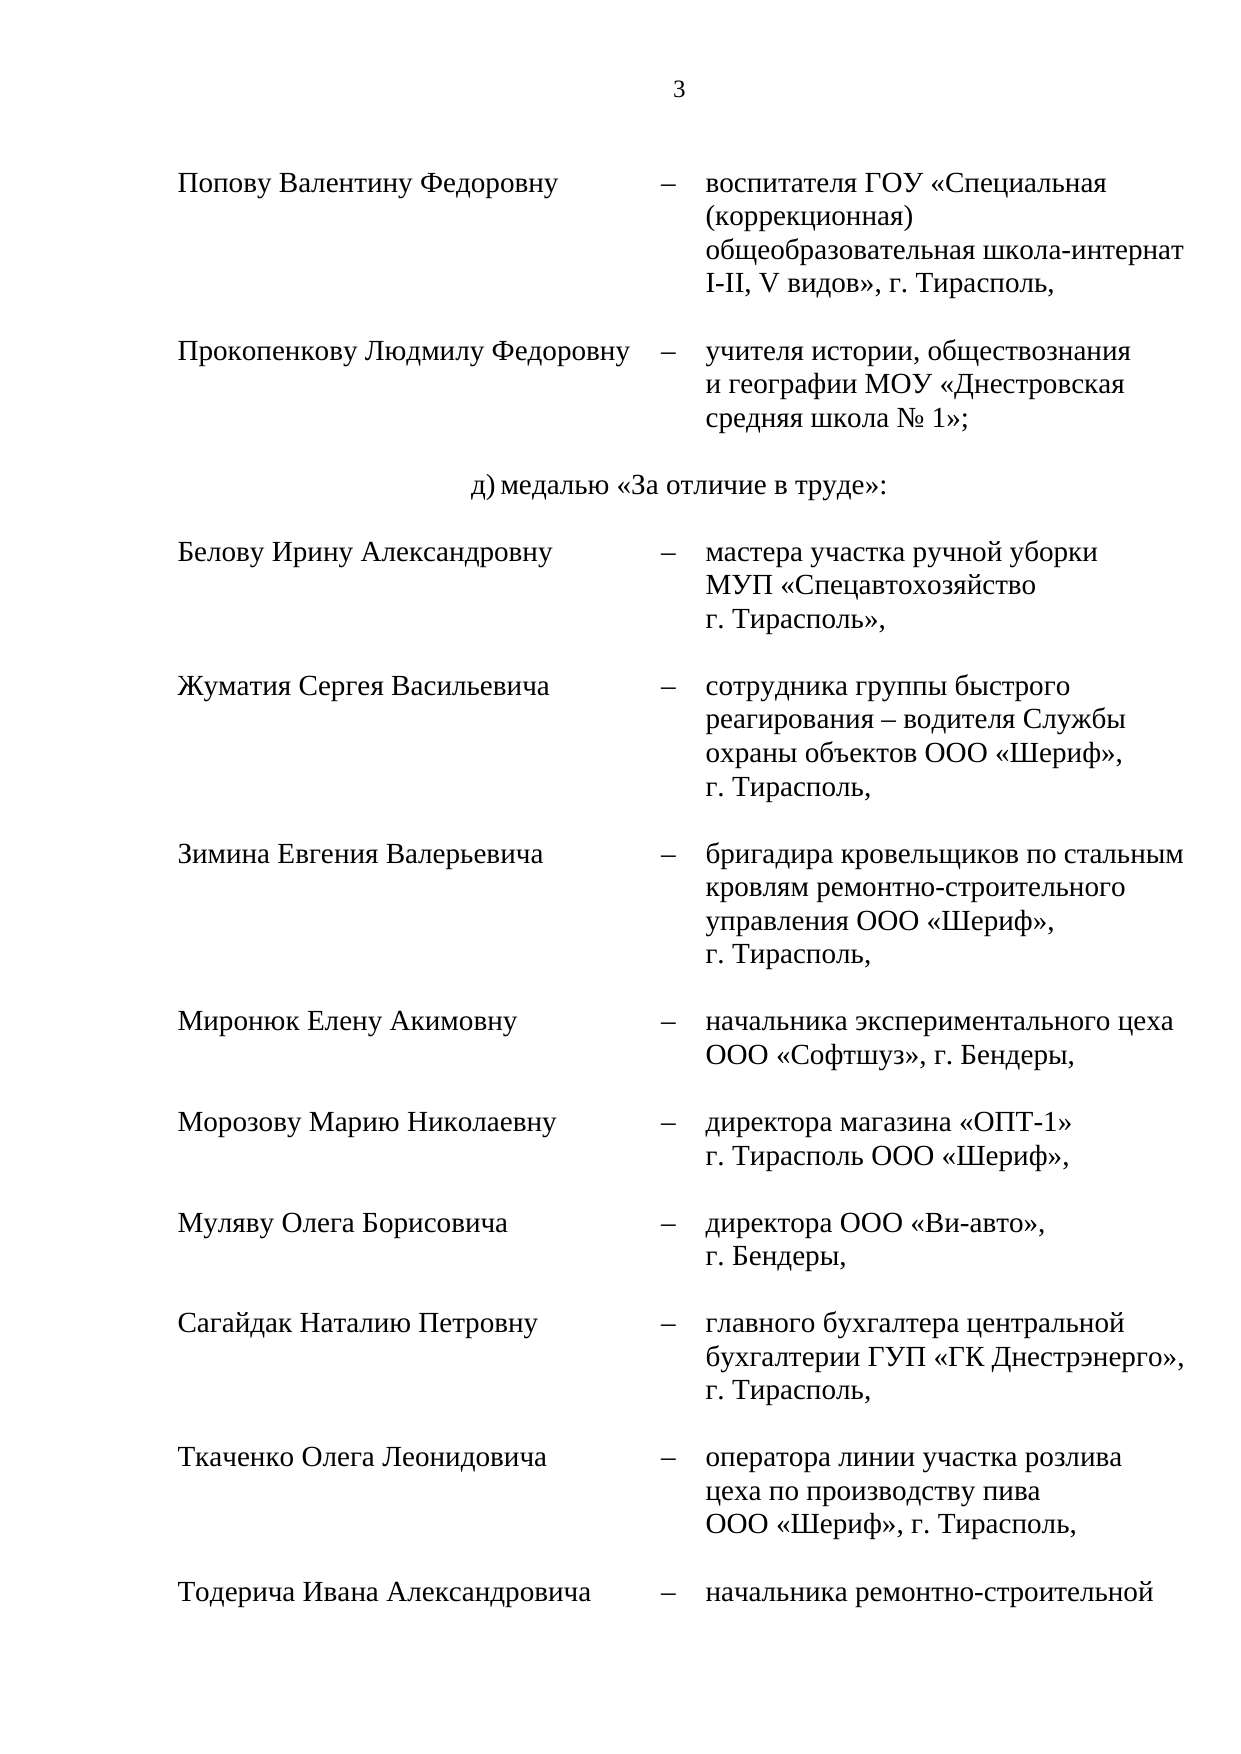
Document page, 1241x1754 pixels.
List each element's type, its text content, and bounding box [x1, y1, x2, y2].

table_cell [166, 1574, 649, 1607]
table_header воспитателя ГОУ «Специальная (коррекционная) общеобразовательная школа-интернат I-II, V видов», г. Тирасполь, [694, 165, 1196, 333]
table_header Попову Валентину Федоровну [166, 165, 649, 333]
table_cell – [650, 1305, 694, 1439]
table_cell – [650, 668, 694, 836]
table_cell оператора линии участка розлива цеха по производству пива ООО «Шериф», г. Тирасполь, [694, 1440, 1196, 1574]
table_cell – [650, 1440, 694, 1574]
table_cell – [650, 1574, 694, 1607]
table_cell главного бухгалтера центральной бухгалтерии ГУП «ГК Днестрэнерго», г. Тирасполь, [694, 1305, 1196, 1439]
table_cell – [650, 1004, 694, 1104]
table_cell сотрудника группы быстрого реагирования – водителя Службы охраны объектов ООО «Шериф», г. Тирасполь, [694, 668, 1196, 836]
list медалью «За отличие в труде»: [177, 467, 1181, 500]
table_cell Ткаченко Олега Леонидовича [166, 1440, 649, 1574]
table_cell Морозову Марию Николаевну [166, 1104, 649, 1205]
table_cell Жуматия Сергея Васильевича [166, 668, 649, 836]
table_header – [650, 165, 694, 333]
table_cell директора ООО «Ви-авто», г. Бендеры, [694, 1205, 1196, 1305]
table_cell Сагайдак Наталию Петровну [166, 1305, 649, 1439]
table_cell Муляву Олега Борисовича [166, 1205, 649, 1305]
table_cell директора магазина «ОПТ-1» г. Тирасполь ООО «Шериф», [694, 1104, 1196, 1205]
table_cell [694, 1574, 1196, 1607]
table_cell Зимина Евгения Валерьевича [166, 836, 649, 1003]
table_header мастера участка ручной уборки МУП «Спецавтохозяйство г. Тирасполь», [694, 534, 1196, 668]
table_cell Прокопенкову Людмилу Федоровну [166, 333, 649, 433]
table_cell начальника экспериментального цеха ООО «Софтшуз», г. Бендеры, [694, 1004, 1196, 1104]
table_cell – [650, 1205, 694, 1305]
table_cell – [650, 836, 694, 1003]
table_cell – [650, 333, 694, 433]
table_cell Миронюк Елену Акимовну [166, 1004, 649, 1104]
table_cell учителя истории, обществознания и географии МОУ «Днестровская средняя школа № 1»; [694, 333, 1196, 433]
table_cell бригадира кровельщиков по стальным кровлям ремонтно-строительного управления ООО «Шериф», г. Тирасполь, [694, 836, 1196, 1003]
table_header – [650, 534, 694, 668]
table_header Белову Ирину Александровну [166, 534, 649, 668]
table_cell – [650, 1104, 694, 1205]
